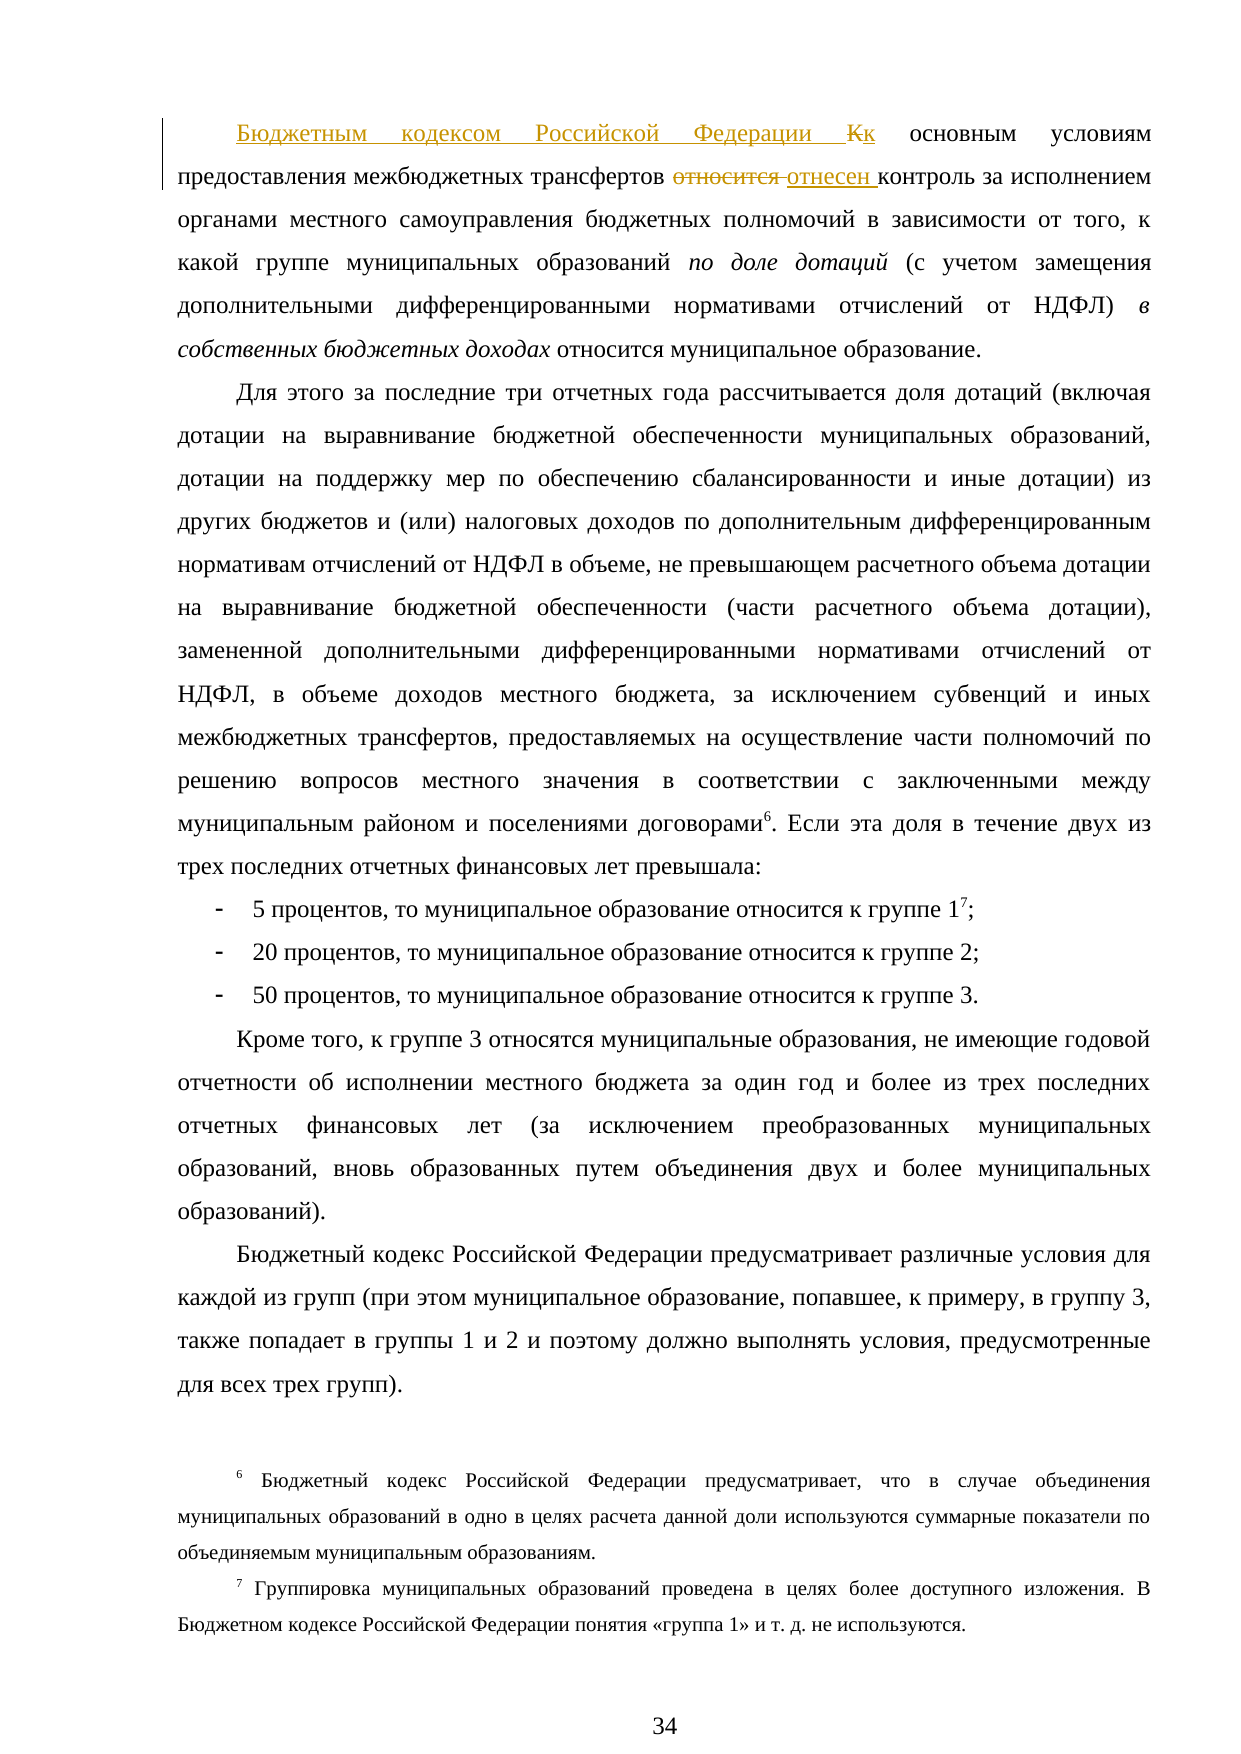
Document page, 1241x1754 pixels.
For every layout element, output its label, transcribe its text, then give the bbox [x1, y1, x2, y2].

text Бюджетный кодекс Российской Федерации предусматривает различные условия для каждой из групп (при этом муниципальное образование, попавшее, к примеру, в группу 3, также попадает в группы 1 и 2 и поэтому должно выполнять условия, предусмотренные для всех трех групп). [177, 1239, 1152, 1397]
list 20 процентов, то муниципальное образование относится к группе 2; [215, 937, 1152, 966]
list 50 процентов, то муниципальное образование относится к группе 3. [215, 981, 1152, 1009]
text Для этого за последние три отчетных года рассчитывается доля дотаций (включая дотации на выравнивание бюджетной обеспеченности муниципальных образований, дотации на поддержку мер по обеспечению сбалансированности и иные дотации) из других бюджетов и (или) налоговых доходов по дополнительным дифференцированным нормативам отчислений от НДФЛ в объеме, не превышающем расчетного объема дотации на выравнивание бюджетной обеспеченности (части расчетного объема дотации), замененной дополнительными дифференцированными нормативами отчислений от НДФЛ, в объеме доходов местного бюджета, за исключением субвенций и иных межбюджетных трансфертов, предоставляемых на осуществление части полномочий по решению вопросов местного значения в соответствии с заключенными между муниципальным районом и поселениями договорами. Если эта доля в течение двух из трех последних отчетных финансовых лет превышала: [177, 377, 1152, 880]
list 5 процентов, то муниципальное образование относится к группе 1; [215, 894, 1152, 923]
text Кроме того, к группе 3 относятся муниципальные образования, не имеющие годовой отчетности об исполнении местного бюджета за один год и более из трех последних отчетных финансовых лет (за исключением преобразованных муниципальных образований, вновь образованных путем объединения двух и более муниципальных образований). [177, 1024, 1152, 1225]
text основным условиям предоставления межбюджетных трансфертов контроль за исполнением органами местного самоуправления бюджетных полномочий в зависимости от того, к какой группе муниципальных образований по доле дотаций (с учетом замещения дополнительными дифференцированными нормативами отчислений от НДФЛ) в собственных бюджетных доходах относится муниципальное образование. [177, 118, 1152, 362]
